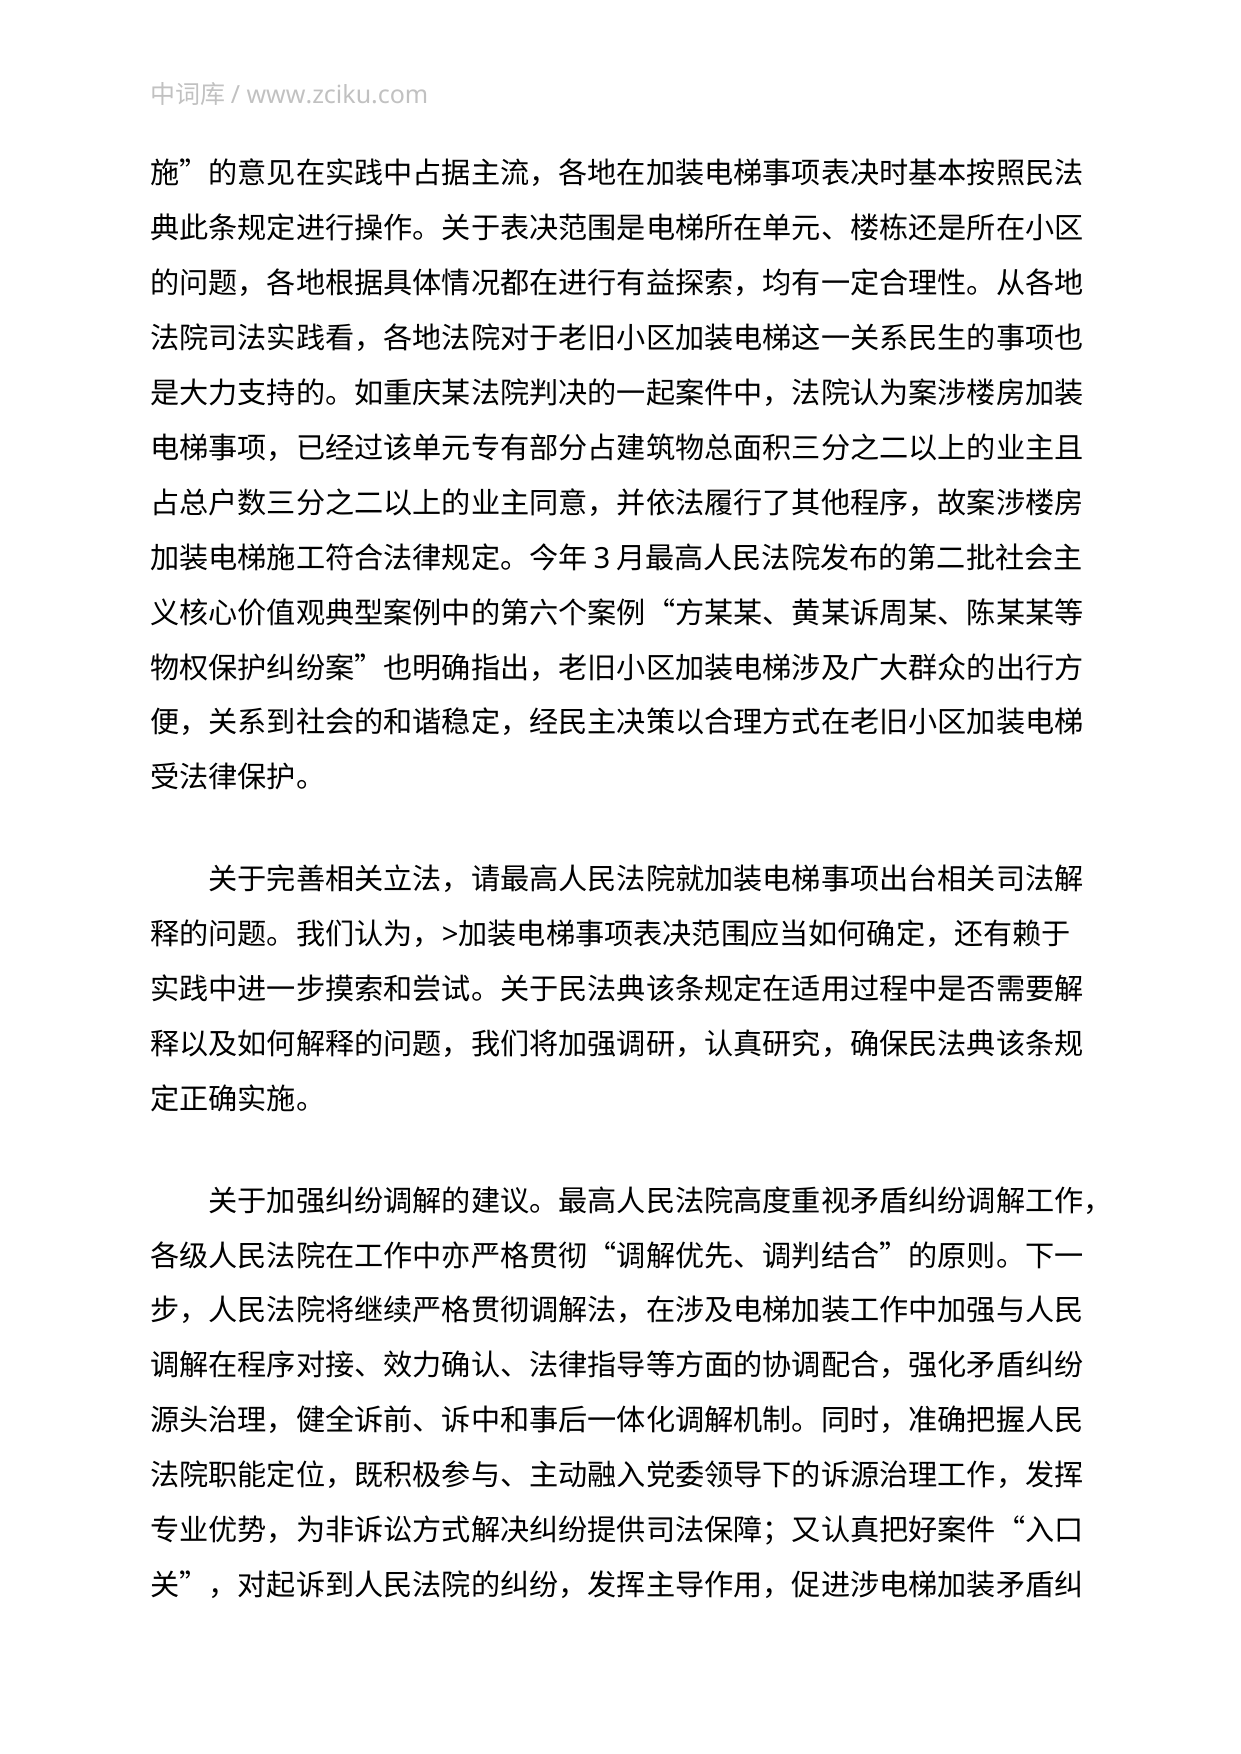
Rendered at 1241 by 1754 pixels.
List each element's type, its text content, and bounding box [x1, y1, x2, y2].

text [150, 150, 1090, 796]
text 关于完善相关立法，请最高人民法院就加装电梯事项出台相关司法解释的问题。我们认为，>加装电梯事项表决范围应当如何确定，还有赖于实践中进一步摸索和尝试。关于民法典该条规定在适用过程中是否需要解释以及如何解释的问题，我们将加强调研，认真研究，确保民法典该条规定正确实施。 [150, 856, 1090, 1118]
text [150, 1177, 1090, 1604]
